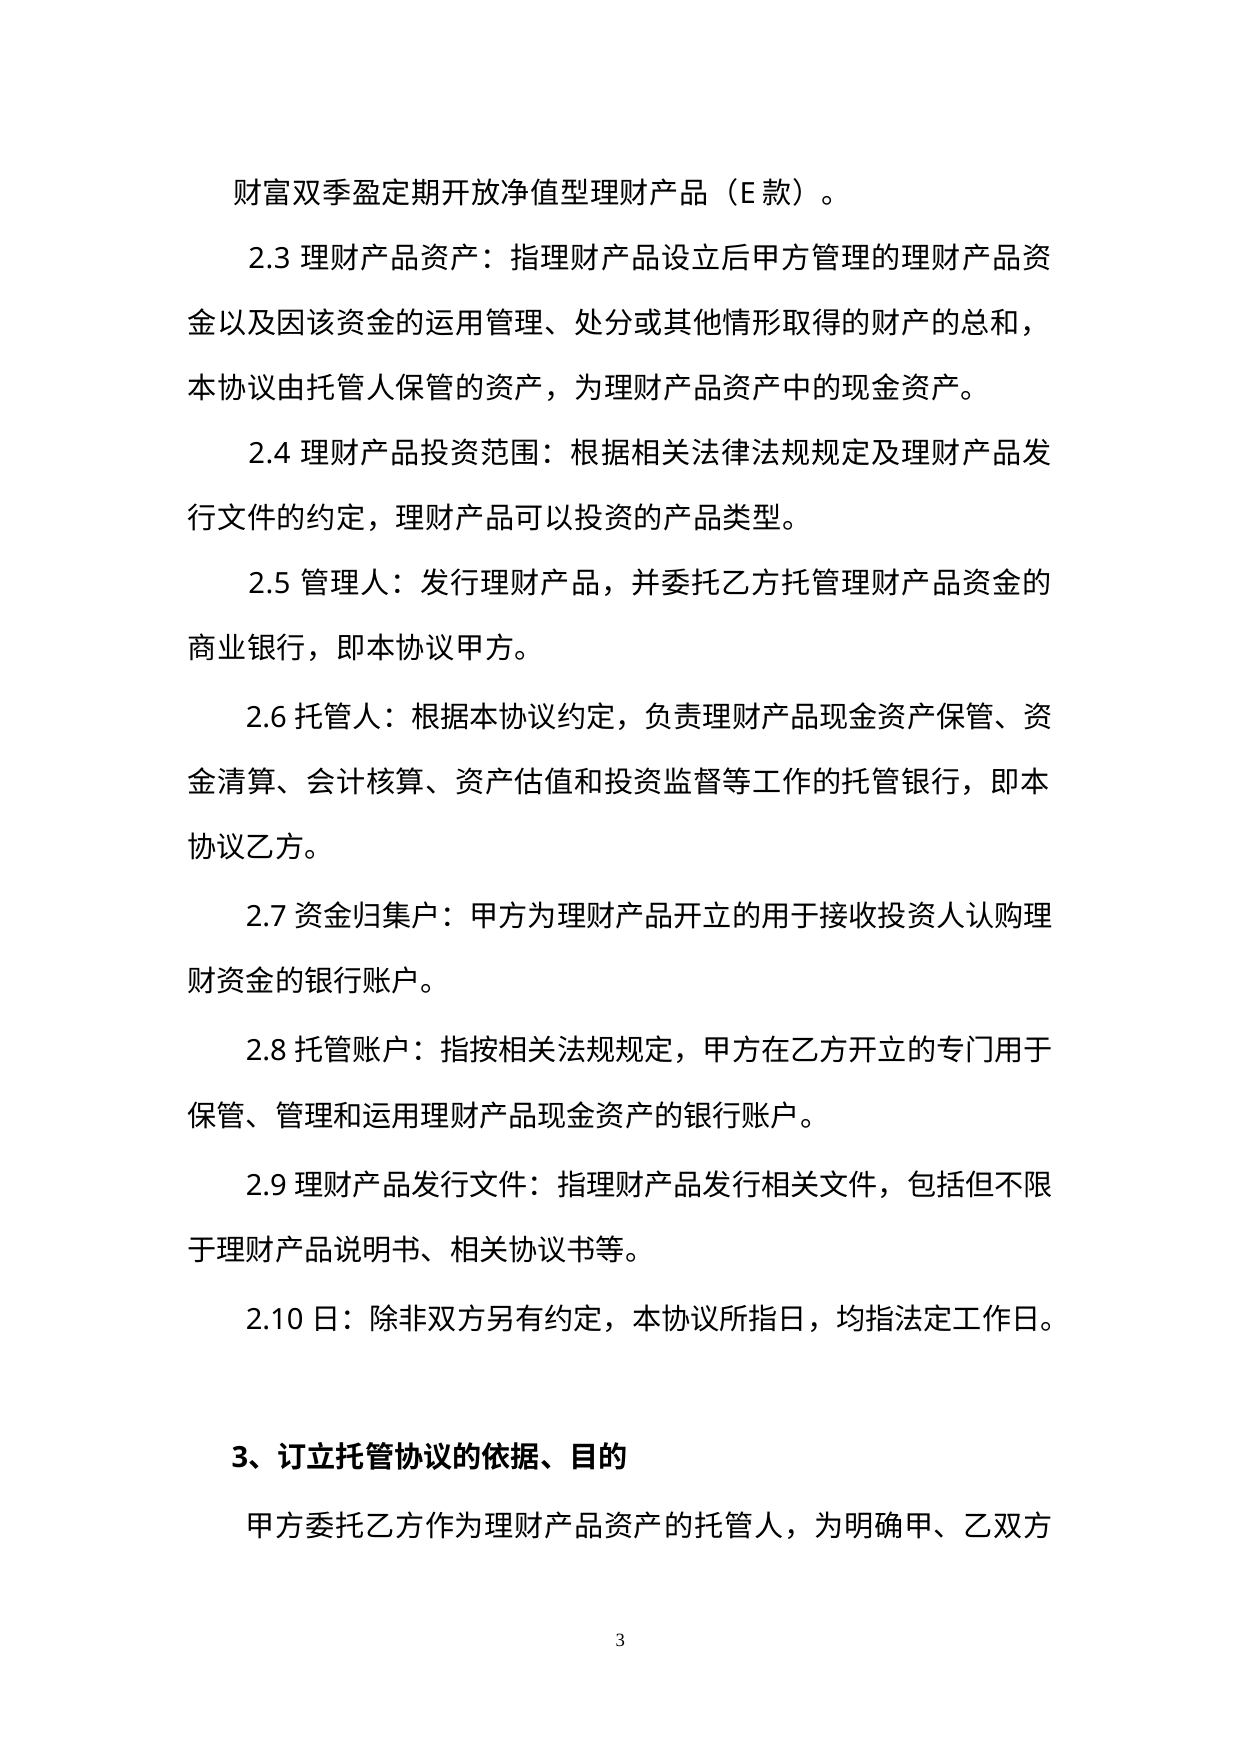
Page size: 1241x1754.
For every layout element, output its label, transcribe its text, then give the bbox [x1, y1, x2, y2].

text 2.7 资金归集户：甲方为理财产品开立的用于接收投资人认购理财资金的银行账户。 [187, 882, 1053, 1012]
text 2.3 理财产品资产：指理财产品设立后甲方管理的理财产品资金以及因该资金的运用管理、处分或其他情形取得的财产的总和，本协议由托管人保管的资产，为理财产品资产中的现金资产。 [187, 223, 1053, 418]
text 2.5 管理人：发行理财产品，并委托乙方托管理财产品资金的商业银行，即本协议甲方。 [187, 548, 1053, 678]
text 2.4 理财产品投资范围：根据相关法律法规规定及理财产品发行文件的约定，理财产品可以投资的产品类型。 [187, 418, 1053, 548]
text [187, 158, 1053, 223]
text 2.6 托管人：根据本协议约定，负责理财产品现金资产保管、资金清算、会计核算、资产估值和投资监督等工作的托管银行，即本协议乙方。 [187, 682, 1053, 877]
text 2.10 日：除非双方另有约定，本协议所指日，均指法定工作日。 [187, 1284, 1053, 1349]
text 2.8 托管账户：指按相关法规规定，甲方在乙方开立的专门用于保管、管理和运用理财产品现金资产的银行账户。 [187, 1016, 1053, 1146]
subtitle 3、订立托管协议的依据、目的 [231, 1422, 1053, 1487]
text 2.9 理财产品发行文件：指理财产品发行相关文件，包括但不限于理财产品说明书、相关协议书等。 [187, 1150, 1053, 1280]
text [187, 1492, 1053, 1557]
